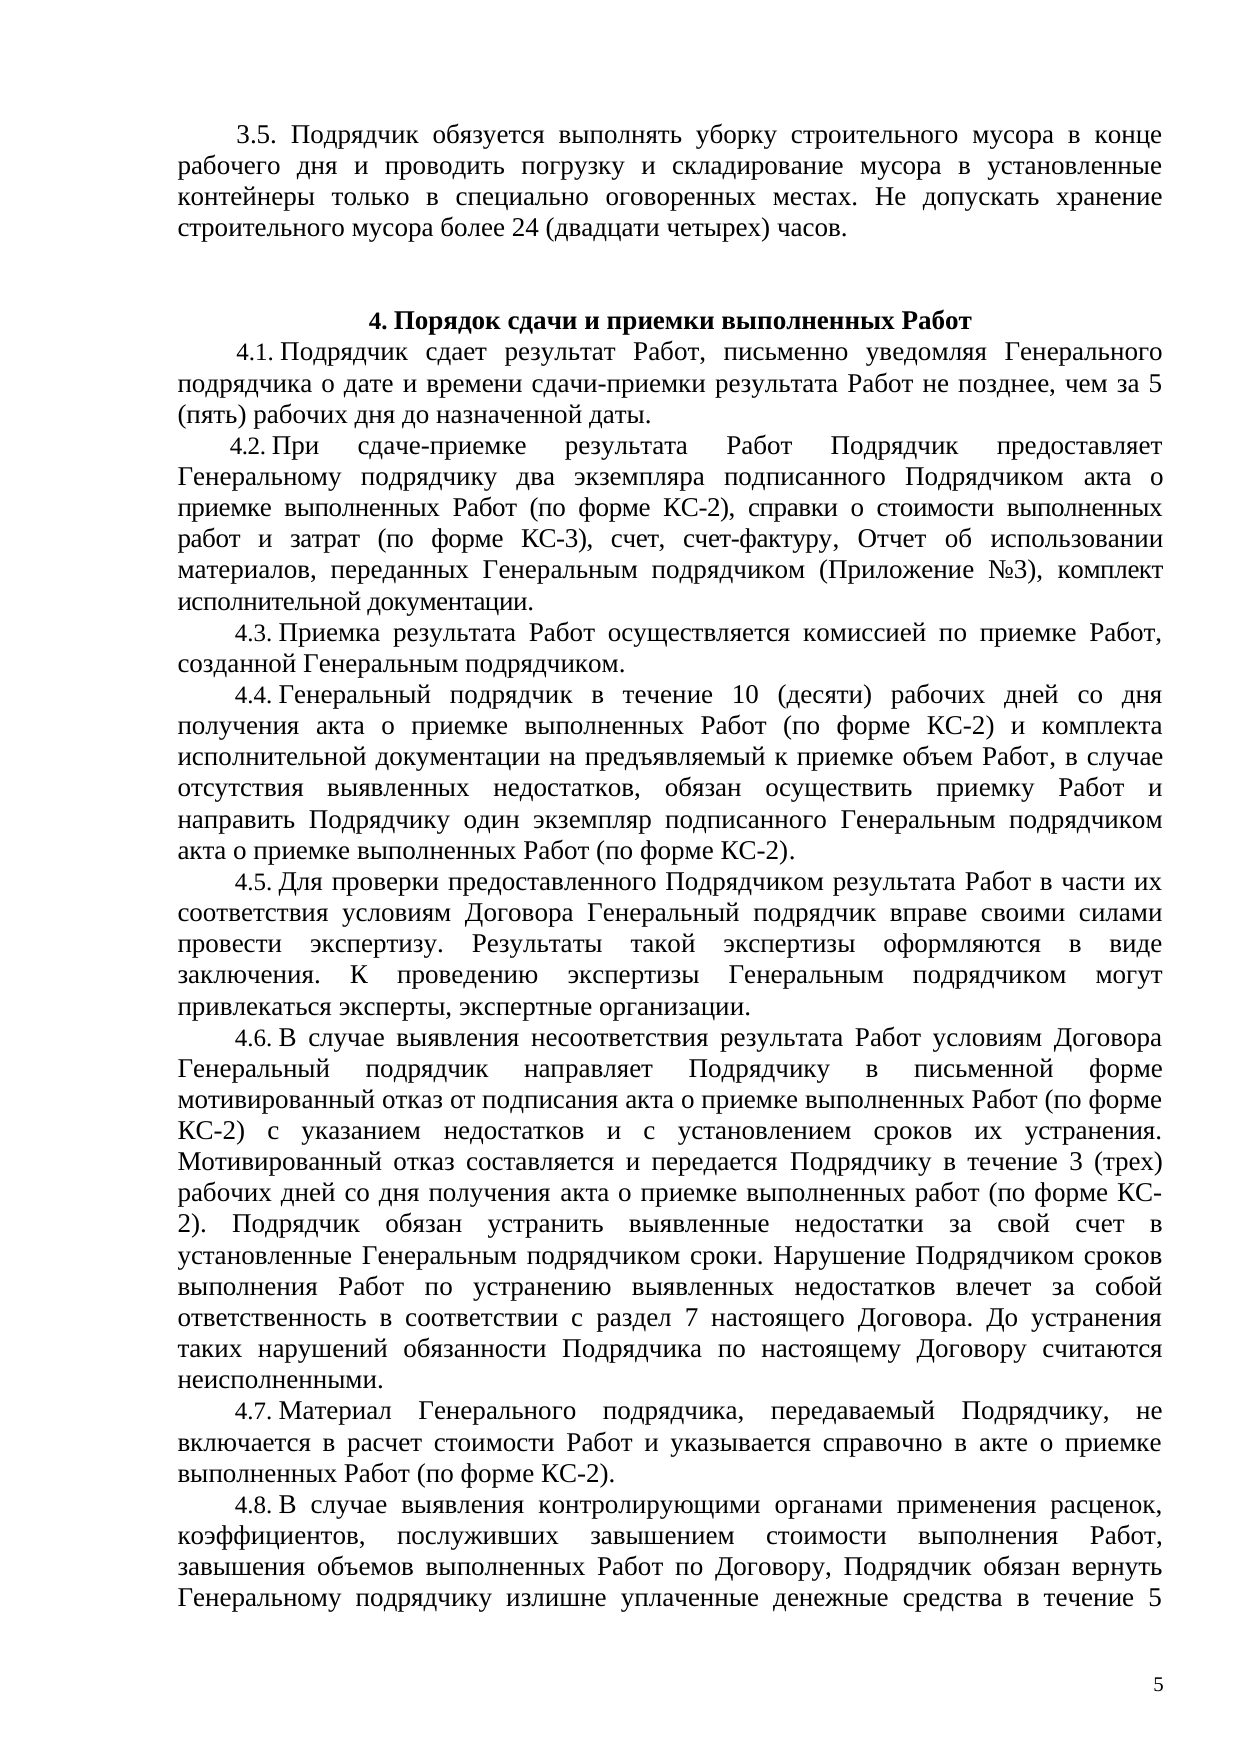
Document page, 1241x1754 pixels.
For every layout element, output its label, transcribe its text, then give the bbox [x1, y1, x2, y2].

list Генеральный подрядчик в течение 10 (десяти) рабочих дней со дня получения акта о приемке выполненных Работ (по форме КС-2) и комплекта исполнительной документации на предъявляемый к приемке объем Работ, в случае отсутствия выявленных недостатков, обязан осуществить приемку Работ и направить Подрядчику один экземпляр подписанного Генеральным подрядчиком акта о приемке выполненных Работ (по форме КС-2). [177, 678, 1163, 865]
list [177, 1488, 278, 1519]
list В случае выявления несоответствия результата Работ условиям Договора Генеральный подрядчик направляет Подрядчику в письменной форме мотивированный отказ от подписания акта о приемке выполненных Работ (по форме КС-2) с указанием недостатков и с установлением сроков их устранения. Мотивированный отказ составляется и передается Подрядчику в течение 3 (трех) рабочих дней со дня получения акта о приемке выполненных работ (по форме КС-2). Подрядчик обязан устранить выявленные недостатки за свой счет в установленные Генеральным подрядчиком сроки. Нарушение Подрядчиком сроков выполнения Работ по устранению выявленных недостатков влечет за собой ответственность в соответствии с раздел 7 настоящего Договора. До устранения таких нарушений обязанности Подрядчика по настоящему Договору считаются неисполненными. [177, 1021, 1163, 1394]
list Приемка результата Работ осуществляется комиссией по приемке Работ, созданной Генеральным подрядчиком. [177, 616, 1163, 678]
list При сдаче-приемке результата Работ Подрядчик предоставляет Генеральному подрядчику два экземпляра подписанного Подрядчиком акта о приемке выполненных Работ (по форме КС-2), справки о стоимости выполненных работ и затрат (по форме КС-3), счет, счет-фактуру, Отчет об использовании материалов, переданных Генеральным подрядчиком (Приложение №3), комплект исполнительной документации. [177, 429, 1163, 616]
list Материал Генерального подрядчика, передаваемый Подрядчику, не включается в расчет стоимости Работ и указывается справочно в акте о приемке выполненных Работ (по форме КС-2). [177, 1394, 1163, 1488]
list Подрядчик сдает результат Работ, письменно уведомляя Генерального подрядчика о дате и времени сдачи-приемки результата Работ не позднее, чем за 5 (пять) рабочих дня до назначенной даты. [177, 336, 1163, 429]
list Порядок сдачи и приемки выполненных Работ [177, 304, 1163, 336]
list Для проверки предоставленного Подрядчиком результата Работ в части их соответствия условиям Договора Генеральный подрядчик вправе своими силами провести экспертизу. Результаты такой экспертизы оформляются в виде заключения. К проведению экспертизы Генеральным подрядчиком могут привлекаться эксперты, экспертные организации. [177, 865, 1163, 1021]
list 3.5. Подрядчик обязуется выполнять уборку строительного мусора в конце рабочего дня и проводить погрузку и складирование мусора в установленные контейнеры только в специально оговоренных местах. Не допускать хранение строительного мусора более 24 (двадцати четырех) часов. [177, 118, 1163, 243]
